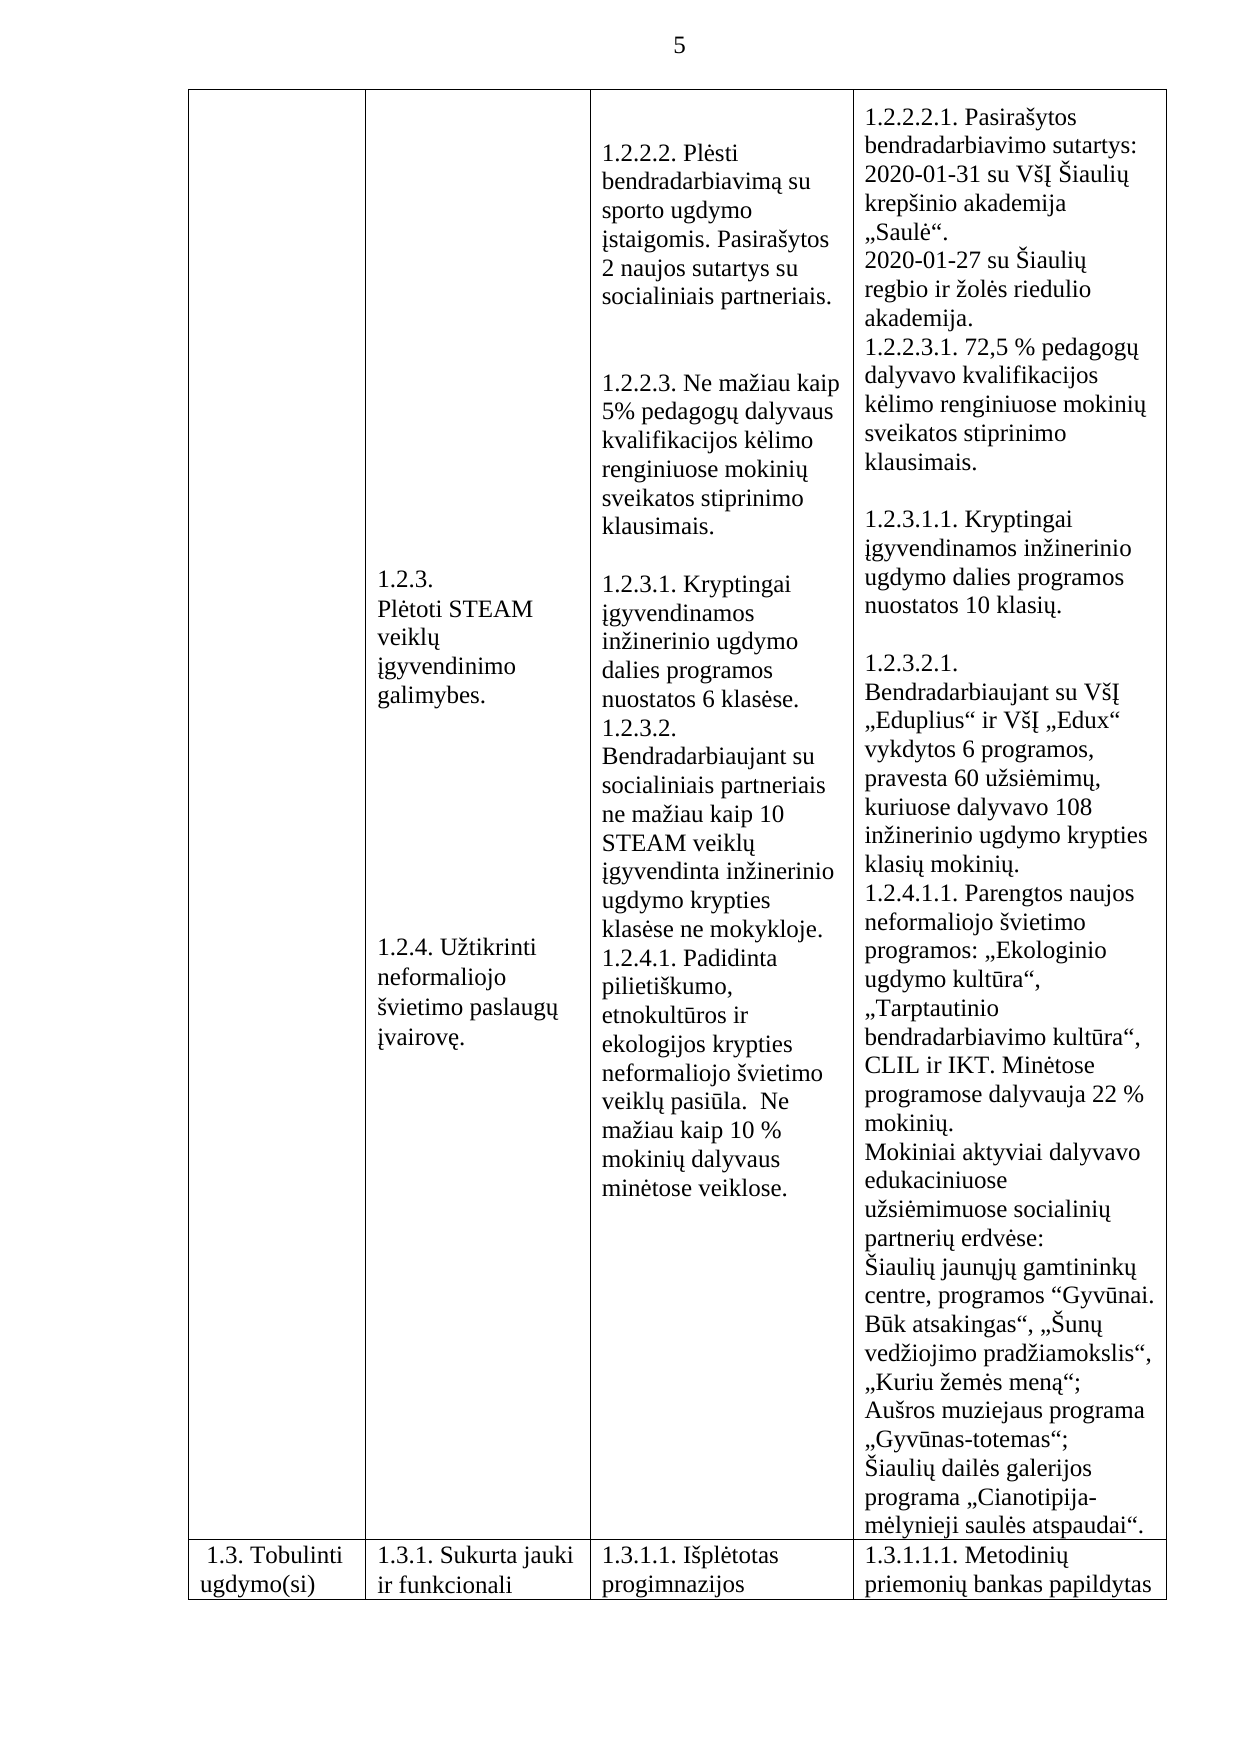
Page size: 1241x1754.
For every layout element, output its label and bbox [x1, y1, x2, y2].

table_cell [366, 90, 590, 1539]
table_cell [854, 90, 1166, 1539]
table_cell [366, 1540, 590, 1599]
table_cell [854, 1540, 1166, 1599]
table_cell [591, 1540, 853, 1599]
table_cell [189, 90, 365, 1539]
table_cell [189, 1540, 365, 1599]
table_cell [591, 90, 853, 1539]
